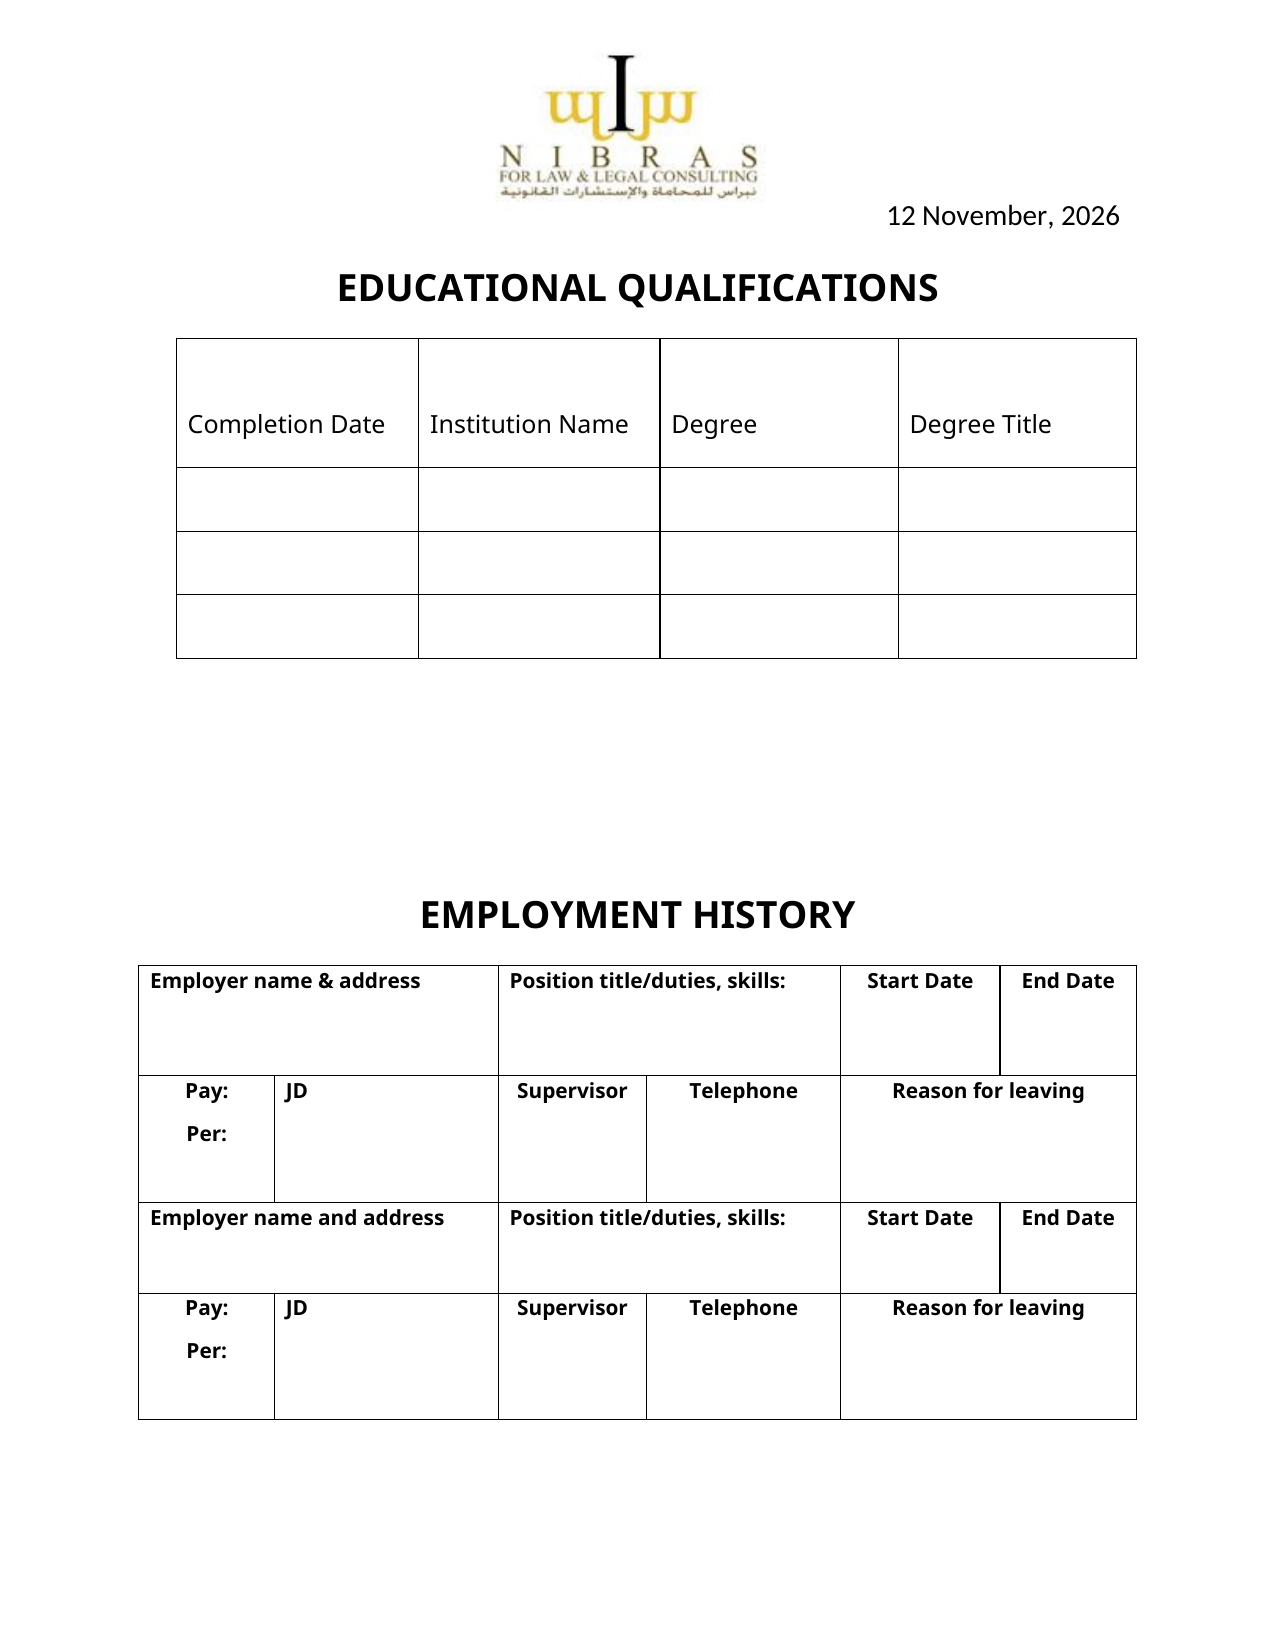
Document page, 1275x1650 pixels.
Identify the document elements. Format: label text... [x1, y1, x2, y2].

table_cell [419, 532, 659, 594]
table_cell [177, 532, 418, 594]
table_cell Pay: Per: [139, 1294, 274, 1419]
table_cell End Date [1001, 1203, 1136, 1292]
table_cell Supervisor [499, 1294, 646, 1419]
table_header Degree Title [899, 339, 1136, 467]
table_cell Pay: Per: [139, 1076, 274, 1202]
table_cell [899, 595, 1136, 658]
text EMPLOYMENT HISTORY [150, 889, 1125, 940]
table_cell Telephone [647, 1076, 840, 1202]
table_cell [661, 532, 898, 594]
table_header Start Date [841, 966, 999, 1075]
table_cell Position title/duties, skills: [499, 1203, 840, 1292]
table_cell [661, 595, 898, 658]
table_cell [899, 532, 1136, 594]
table_cell JD [275, 1294, 498, 1419]
table_cell [661, 468, 898, 531]
table_cell Reason for leaving [841, 1294, 1136, 1419]
table_header Position title/duties, skills: [499, 966, 840, 1075]
table_cell JD [275, 1076, 498, 1202]
table_header Institution Name [419, 339, 659, 467]
picture [488, 37, 768, 233]
table_cell Reason for leaving [841, 1076, 1136, 1202]
table_cell Telephone [647, 1294, 840, 1419]
table_cell Supervisor [499, 1076, 646, 1202]
table_cell [177, 595, 418, 658]
table_header Completion Date [177, 339, 418, 467]
table_cell [899, 468, 1136, 531]
table_cell Start Date [841, 1203, 999, 1292]
table_cell Employer name and address [139, 1203, 498, 1292]
table_cell [419, 468, 659, 531]
table_header Degree [661, 339, 898, 467]
table_cell [419, 595, 659, 658]
text EDUCATIONAL QUALIFICATIONS [150, 261, 1125, 312]
table_header Employer name & address [139, 966, 498, 1075]
table_cell [177, 468, 418, 531]
table_header End Date [1001, 966, 1136, 1075]
